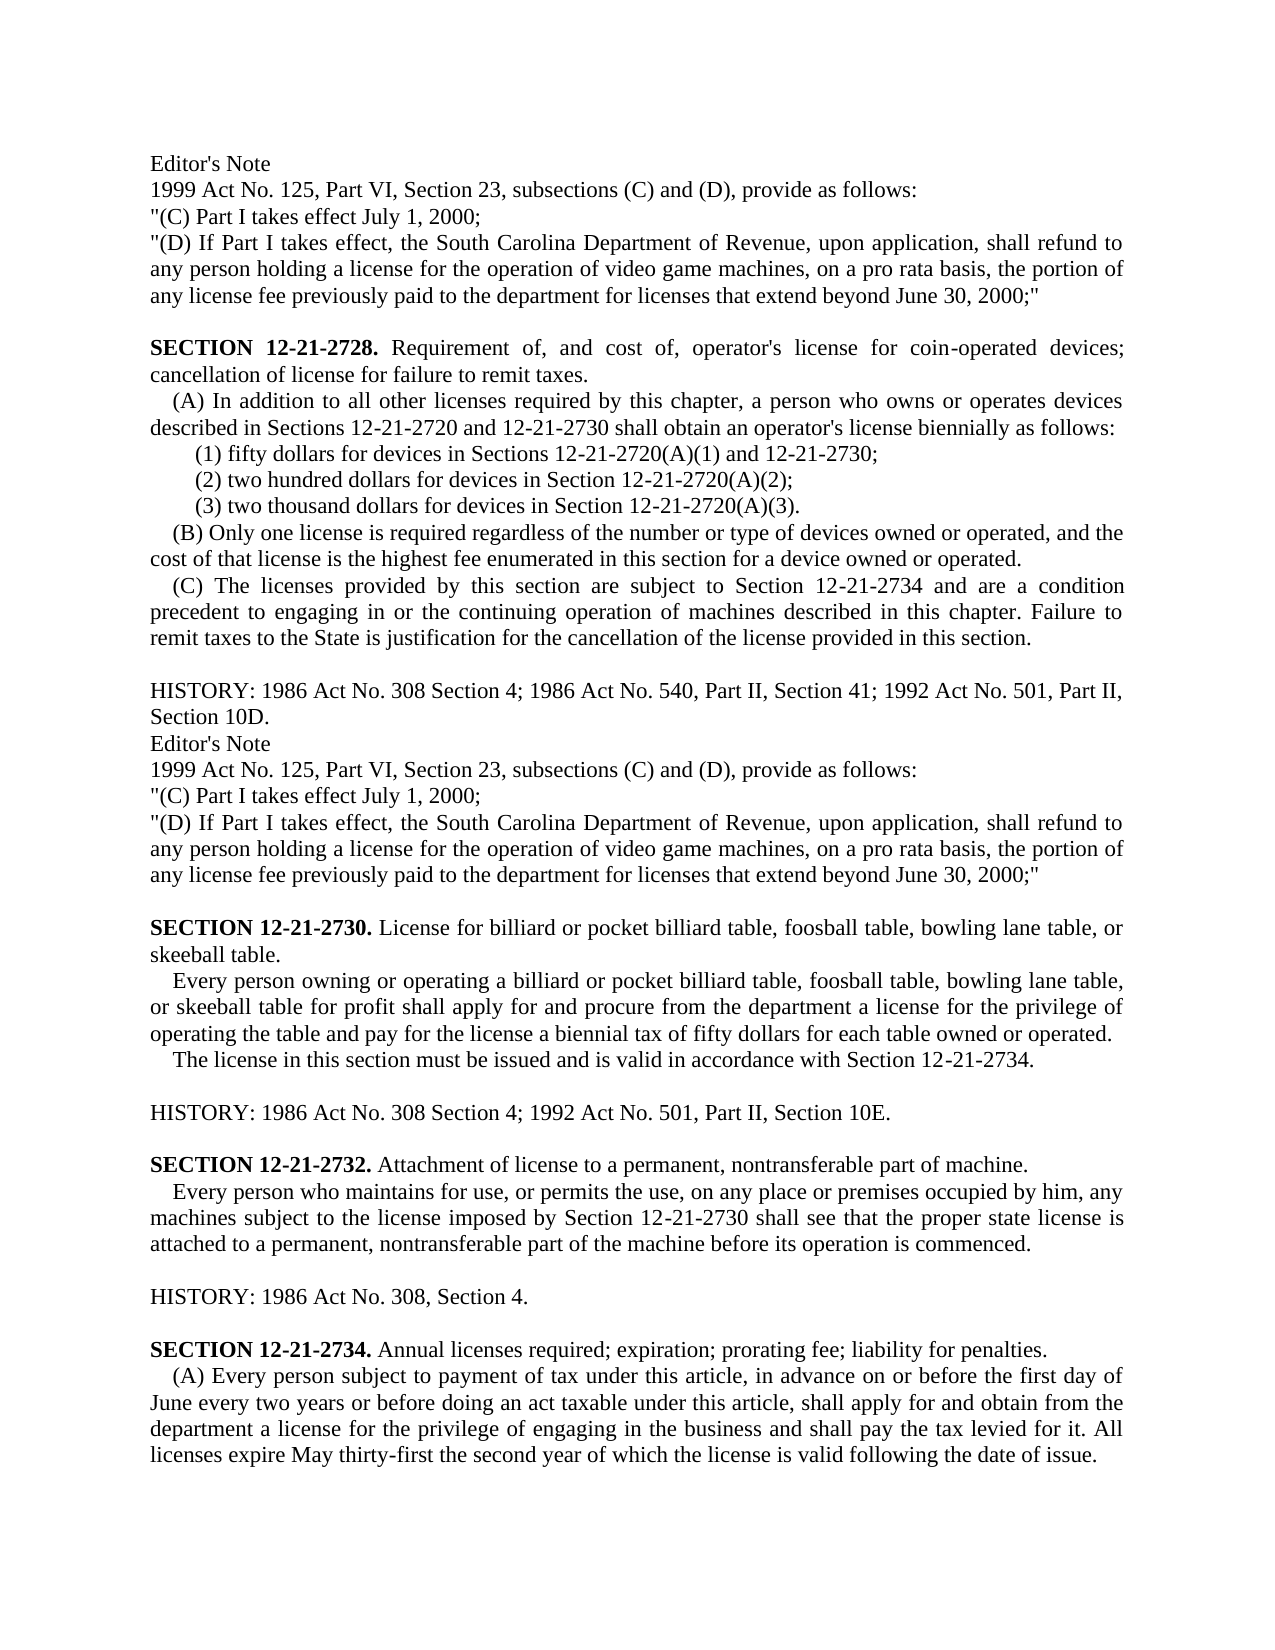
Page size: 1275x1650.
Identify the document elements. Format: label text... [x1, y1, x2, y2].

text SECTION 12-21-2732. Attachment of license to a permanent, nontransferable part of machine. [150, 1151, 1125, 1178]
text Editor's Note [150, 730, 1125, 756]
text SECTION 12-21-2734. Annual licenses required; expiration; prorating fee; liability for penalties. [150, 1336, 1125, 1362]
text 1999 Act No. 125, Part VI, Section 23, subsections (C) and (D), provide as follows: [150, 756, 1125, 782]
text (1) fifty dollars for devices in Sections 12-21-2720(A)(1) and 12-21-2730; [150, 440, 1125, 466]
text HISTORY: 1986 Act No. 308 Section 4; 1986 Act No. 540, Part II, Section 41; 1992 Act No. 501, Part II, Section 10D. [150, 677, 1125, 730]
text HISTORY: 1986 Act No. 308 Section 4; 1992 Act No. 501, Part II, Section 10E. [150, 1099, 1125, 1125]
text 1999 Act No. 125, Part VI, Section 23, subsections (C) and (D), provide as follows: [150, 176, 1125, 203]
text SECTION 12-21-2730. License for billiard or pocket billiard table, foosball table, bowling lane table, or skeeball table. [150, 914, 1125, 967]
text SECTION 12-21-2728. Requirement of, and cost of, operator's license for coin-operated devices; cancellation of license for failure to remit taxes. [150, 334, 1125, 387]
text HISTORY: 1986 Act No. 308, Section 4. [150, 1283, 1125, 1309]
text "(C) Part I takes effect July 1, 2000; [150, 782, 1125, 809]
text (A) Every person subject to payment of tax under this article, in advance on or before the first day of June every two years or before doing an act taxable under this article, shall apply for and obtain from the department a license for the privilege of engaging in the business and shall pay the tax levied for it. All licenses expire May thirty-first the second year of which the license is valid following the date of issue. [150, 1362, 1125, 1468]
text (C) The licenses provided by this section are subject to Section 12-21-2734 and are a condition precedent to engaging in or the continuing operation of machines described in this chapter. Failure to remit taxes to the State is justification for the cancellation of the license provided in this section. [150, 572, 1125, 651]
text The license in this section must be issued and is valid in accordance with Section 12-21-2734. [150, 1046, 1125, 1072]
text (B) Only one license is required regardless of the number or type of devices owned or operated, and the cost of that license is the highest fee enumerated in this section for a device owned or operated. [150, 519, 1125, 572]
text (2) two hundred dollars for devices in Section 12-21-2720(A)(2); [150, 466, 1125, 493]
text Editor's Note [150, 150, 1125, 176]
text "(C) Part I takes effect July 1, 2000; [150, 203, 1125, 229]
text (A) In addition to all other licenses required by this chapter, a person who owns or operates devices described in Sections 12-21-2720 and 12-21-2730 shall obtain an operator's license biennially as follows: [150, 387, 1125, 440]
text "(D) If Part I takes effect, the South Carolina Department of Revenue, upon application, shall refund to any person holding a license for the operation of video game machines, on a pro rata basis, the portion of any license fee previously paid to the department for licenses that extend beyond June 30, 2000;" [150, 229, 1125, 308]
text Every person who maintains for use, or permits the use, on any place or premises occupied by him, any machines subject to the license imposed by Section 12-21-2730 shall see that the proper state license is attached to a permanent, nontransferable part of the machine before its operation is commenced. [150, 1178, 1125, 1257]
text (3) two thousand dollars for devices in Section 12-21-2720(A)(3). [150, 493, 1125, 519]
text "(D) If Part I takes effect, the South Carolina Department of Revenue, upon application, shall refund to any person holding a license for the operation of video game machines, on a pro rata basis, the portion of any license fee previously paid to the department for licenses that extend beyond June 30, 2000;" [150, 809, 1125, 888]
text Every person owning or operating a billiard or pocket billiard table, foosball table, bowling lane table, or skeeball table for profit shall apply for and procure from the department a license for the privilege of operating the table and pay for the license a biennial tax of fifty dollars for each table owned or operated. [150, 967, 1125, 1046]
